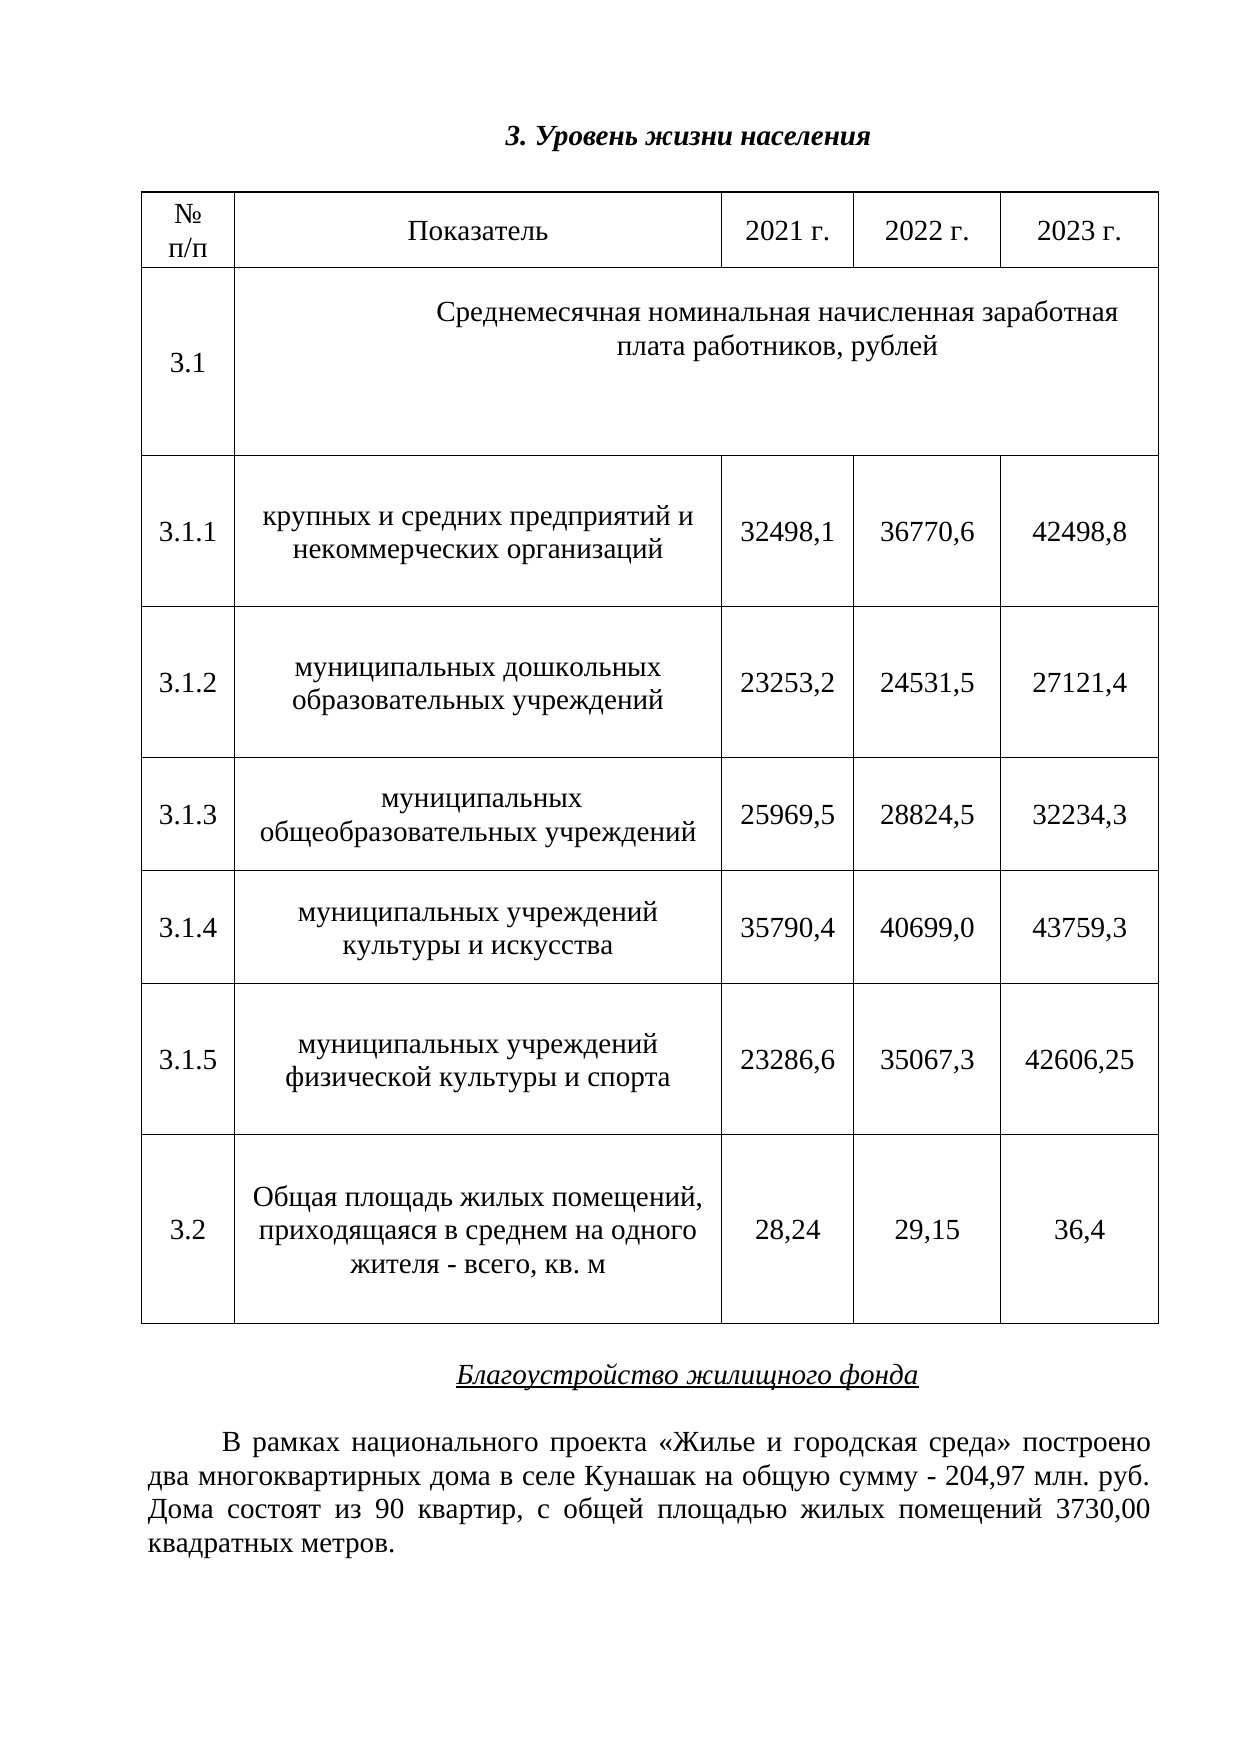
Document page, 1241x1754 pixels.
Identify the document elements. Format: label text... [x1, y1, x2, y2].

table_cell 42606,25 [1001, 984, 1158, 1134]
table_cell муниципальных дошкольных образовательных учреждений [235, 607, 721, 757]
table_cell 40699,0 [854, 871, 1000, 983]
table_cell 29,15 [854, 1135, 1000, 1323]
table_cell 36770,6 [854, 456, 1000, 606]
table_cell 3.1.3 [142, 758, 234, 870]
text 3. Уровень жизни населения [225, 118, 1152, 152]
table_cell Общая площадь жилых помещений, приходящаяся в среднем на одного жителя - всего, кв. м [235, 1135, 721, 1323]
table_cell 3.1.5 [142, 984, 234, 1134]
table_header 2023 г. [1001, 193, 1158, 267]
table_cell 23253,2 [722, 607, 853, 757]
table_cell крупных и средних предприятий и некоммерческих организаций [235, 456, 721, 606]
table_cell [235, 268, 396, 455]
table_header 2022 г. [854, 193, 1000, 267]
table_cell муниципальных учреждений культуры и искусства [235, 871, 721, 983]
table_cell 3.1.1 [142, 456, 234, 606]
table_cell муниципальных общеобразовательных учреждений [235, 758, 721, 870]
table_cell 36,4 [1001, 1135, 1158, 1323]
table_cell 3.1.4 [142, 871, 234, 983]
table_cell 3.2 [142, 1135, 234, 1323]
table_cell муниципальных учреждений физической культуры и спорта [235, 984, 721, 1134]
table_cell 42498,8 [1001, 456, 1158, 606]
table_cell 35067,3 [854, 984, 1000, 1134]
table_cell 27121,4 [1001, 607, 1158, 757]
table_cell 25969,5 [722, 758, 853, 870]
table_header № п/п [142, 193, 234, 267]
table_cell 43759,3 [1001, 871, 1158, 983]
table_cell 3.1 [142, 268, 234, 455]
table_cell 32498,1 [722, 456, 853, 606]
table_cell 32234,3 [1001, 758, 1158, 870]
table_cell 28,24 [722, 1135, 853, 1323]
table_cell 3.1.2 [142, 607, 234, 757]
table_cell 23286,6 [722, 984, 853, 1134]
table_cell Среднемесячная номинальная начисленная заработная плата работников, рублей [396, 268, 1158, 455]
table_header 2021 г. [722, 193, 853, 267]
table_cell 35790,4 [722, 871, 853, 983]
table_cell 24531,5 [854, 607, 1000, 757]
table_cell 28824,5 [854, 758, 1000, 870]
text Благоустройство жилищного фонда [148, 1357, 1152, 1391]
table_header Показатель [235, 193, 721, 267]
text В рамках национального проекта «Жилье и городская среда» построено два многоквартирных дома в селе Кунашак на общую сумму - 204,97 млн. руб. Дома состоят из 90 квартир, с общей площадью жилых помещений 3730,00 квадратных метров. [148, 1424, 1152, 1558]
